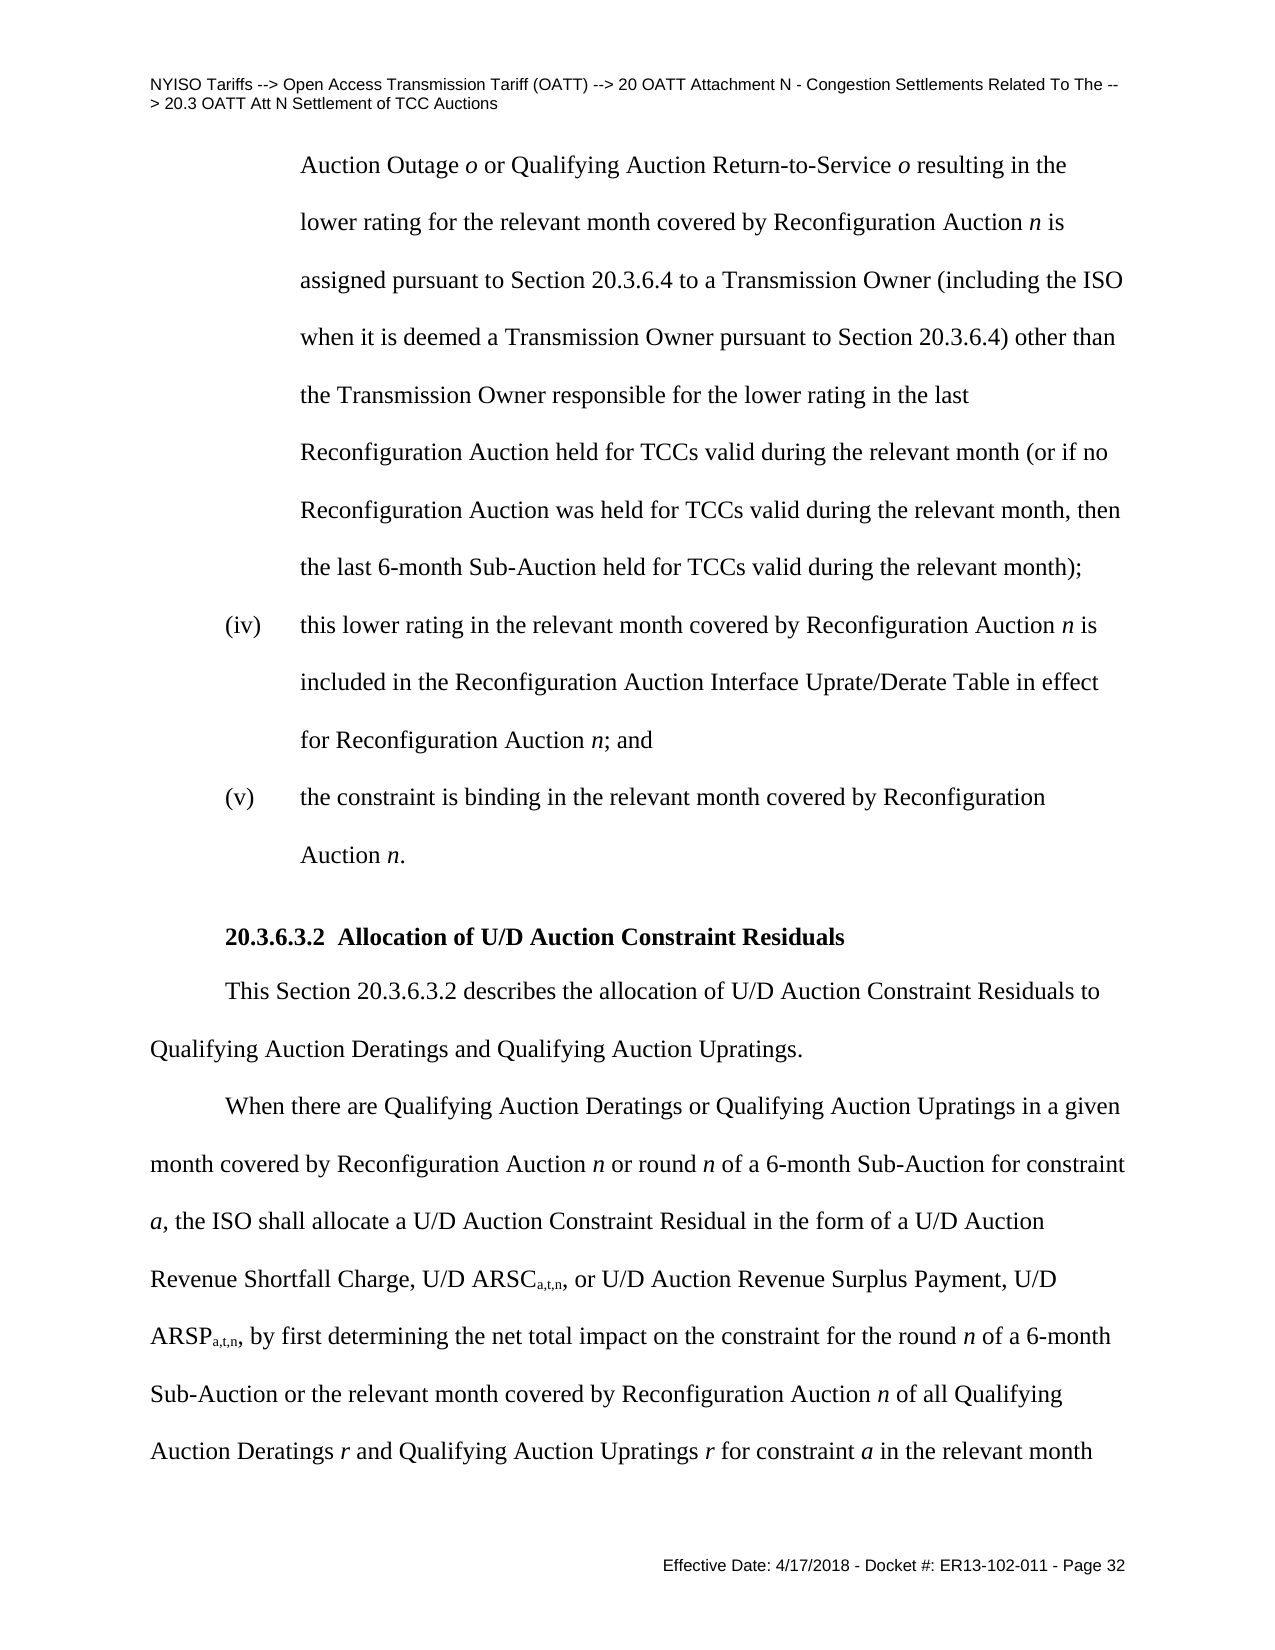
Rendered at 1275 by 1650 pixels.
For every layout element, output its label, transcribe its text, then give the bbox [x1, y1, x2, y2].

text (iv) this lower rating in the relevant month covered by Reconfiguration Auction n is included in the Reconfiguration Auction Interface Uprate/Derate Table in effect for Reconfiguration Auction n; and [225, 610, 1125, 754]
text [225, 150, 1125, 581]
text This Section 20.3.6.3.2 describes the allocation of U/D Auction Constraint Residuals to Qualifying Auction Deratings and Qualifying Auction Upratings. [150, 976, 1125, 1062]
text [150, 1091, 1125, 1465]
text (v) the constraint is binding in the relevant month covered by Reconfiguration Auction n. [225, 782, 1125, 869]
subtitle 20.3.6.3.2 Allocation of U/D Auction Constraint Residuals [225, 922, 1125, 951]
